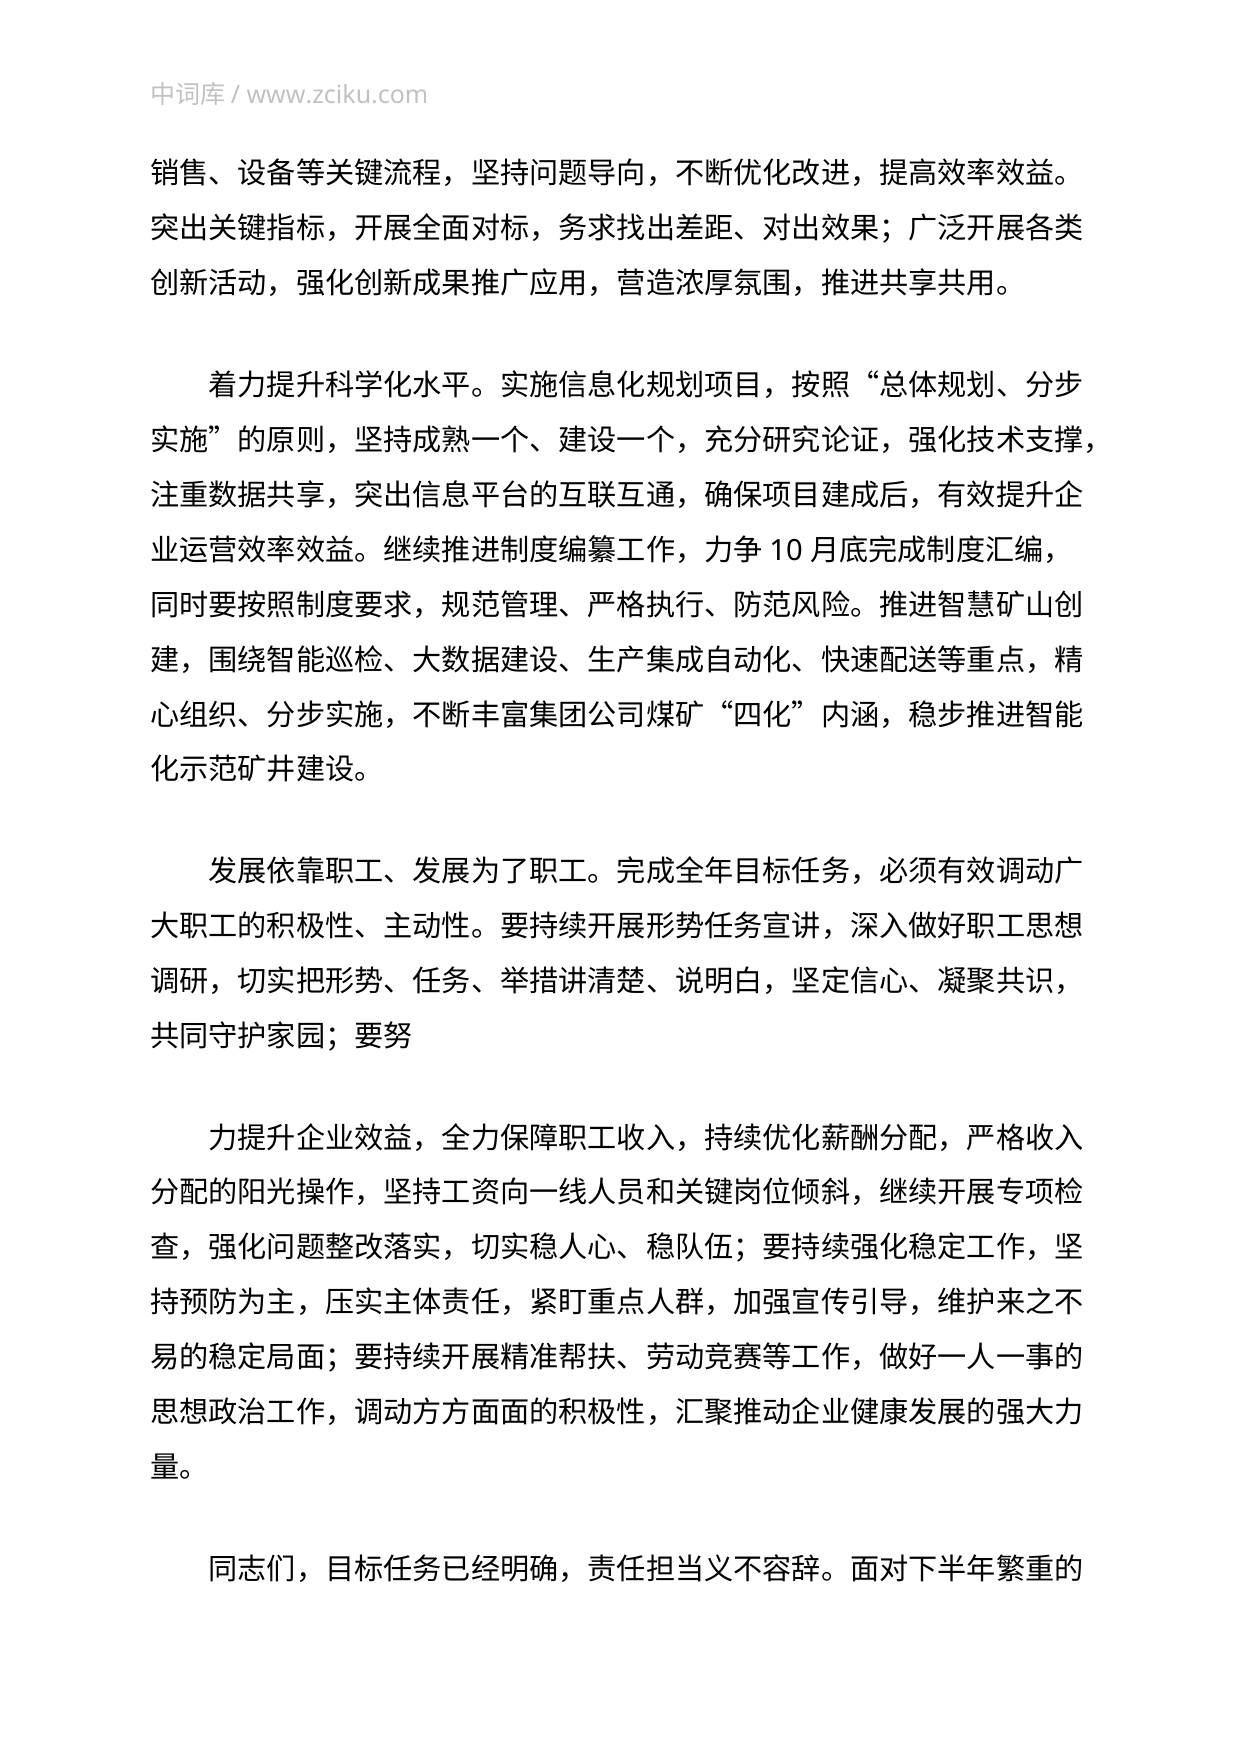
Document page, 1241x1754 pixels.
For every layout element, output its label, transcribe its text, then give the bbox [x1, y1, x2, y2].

text 力提升企业效益，全力保障职工收入，持续优化薪酬分配，严格收入分配的阳光操作，坚持工资向一线人员和关键岗位倾斜，继续开展专项检查，强化问题整改落实，切实稳人心、稳队伍；要持续强化稳定工作，坚持预防为主，压实主体责任，紧盯重点人群，加强宣传引导，维护来之不易的稳定局面；要持续开展精准帮扶、劳动竞赛等工作，做好一人一事的思想政治工作，调动方方面面的积极性，汇聚推动企业健康发展的强大力量。 [150, 1114, 1090, 1486]
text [150, 150, 1090, 302]
text 着力提升科学化水平。实施信息化规划项目，按照“总体规划、分步实施”的原则，坚持成熟一个、建设一个，充分研究论证，强化技术支撑，注重数据共享，突出信息平台的互联互通，确保项目建成后，有效提升企业运营效率效益。继续推进制度编纂工作，力争 10 月底完成制度汇编，同时要按照制度要求，规范管理、严格执行、防范风险。推进智慧矿山创建，围绕智能巡检、大数据建设、生产集成自动化、快速配送等重点，精心组织、分步实施，不断丰富集团公司煤矿“四化”内涵，稳步推进智能化示范矿井建设。 [150, 362, 1090, 788]
text 发展依靠职工、发展为了职工。完成全年目标任务，必须有效调动广大职工的积极性、主动性。要持续开展形势任务宣讲，深入做好职工思想调研，切实把形势、任务、举措讲清楚、说明白，坚定信心、凝聚共识，共同守护家园；要努 [150, 848, 1090, 1055]
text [150, 1545, 1090, 1588]
